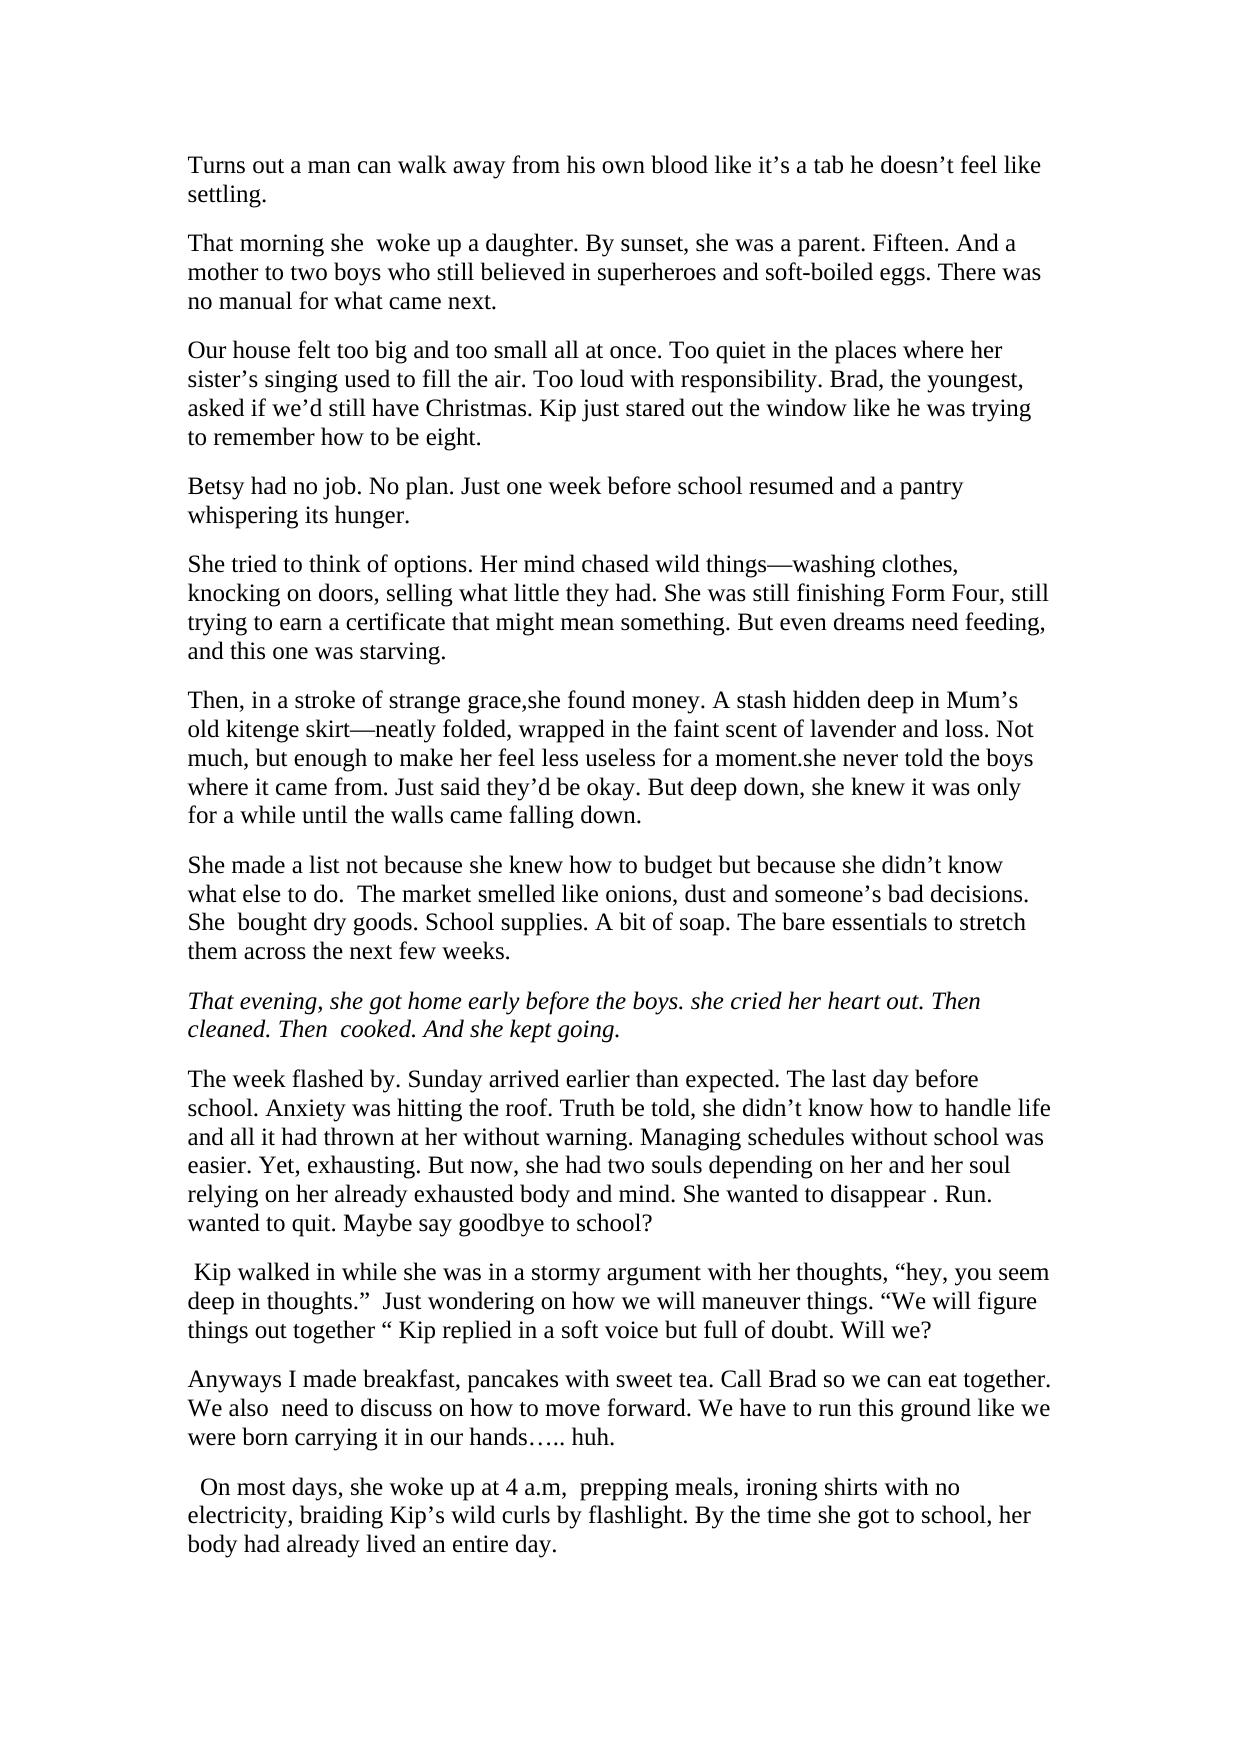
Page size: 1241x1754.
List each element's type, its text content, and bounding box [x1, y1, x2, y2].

text Kip walked in while she was in a stormy argument with her thoughts, “hey, you seem deep in thoughts.” Just wondering on how we will maneuver things. “We will figure things out together “ Kip replied in a soft voice but full of doubt. Will we? [187, 1257, 1053, 1344]
text Anyways I made breakfast, pancakes with sweet tea. Call Brad so we can eat together. We also need to discuss on how to move forward. We have to run this ground like we were born carrying it in our hands….. huh. [187, 1364, 1053, 1451]
text Then, in a stroke of strange grace,she found money. A stash hidden deep in Mum’s old kitenge skirt—neatly folded, wrapped in the faint scent of lavender and loss. Not much, but enough to make her feel less useless for a moment.she never told the boys where it came from. Just said they’d be okay. But deep down, she knew it was only for a while until the walls came falling down. [187, 685, 1053, 829]
text That evening, she got home early before the boys. she cried her heart out. Then cleaned. Then cooked. And she kept going. [187, 986, 1053, 1043]
text Betsy had no job. No plan. Just one week before school resumed and a pantry whispering its hunger. [187, 471, 1053, 529]
text That morning she woke up a daughter. By sunset, she was a parent. Fifteen. And a mother to two boys who still believed in superheroes and soft-boiled eggs. There was no manual for what came next. [187, 228, 1053, 314]
text She tried to think of options. Her mind chased wild things—washing clothes, knocking on doors, selling what little they had. She was still finishing Form Four, still trying to earn a certificate that might mean something. But even dreams need feeding, and this one was starving. [187, 549, 1053, 664]
text Our house felt too big and too small all at once. Too quiet in the places where her sister’s singing used to fill the air. Too loud with responsibility. Brad, the youngest, asked if we’d still have Christmas. Kip just stared out the window like he was trying to remember how to be eight. [187, 335, 1053, 450]
text The week flashed by. Sunday arrived earlier than expected. The last day before school. Anxiety was hitting the roof. Truth be told, she didn’t know how to handle life and all it had thrown at her without warning. Managing schedules without school was easier. Yet, exhausting. But now, she had two souls depending on her and her soul relying on her already exhausted body and mind. She wanted to disappear . Run. wanted to quit. Maybe say goodbye to school? [187, 1064, 1053, 1237]
text On most days, she woke up at 4 a.m, prepping meals, ironing shirts with no electricity, braiding Kip’s wild curls by flashlight. By the time she got to school, her body had already lived an entire day. [187, 1472, 1053, 1558]
text She made a list not because she knew how to budget but because she didn’t know what else to do. The market smelled like onions, dust and someone’s bad decisions. She bought dry goods. School supplies. A bit of soap. The bare essentials to stretch them across the next few weeks. [187, 850, 1053, 965]
text Turns out a man can walk away from his own blood like it’s a tab he doesn’t feel like settling. [187, 150, 1053, 207]
